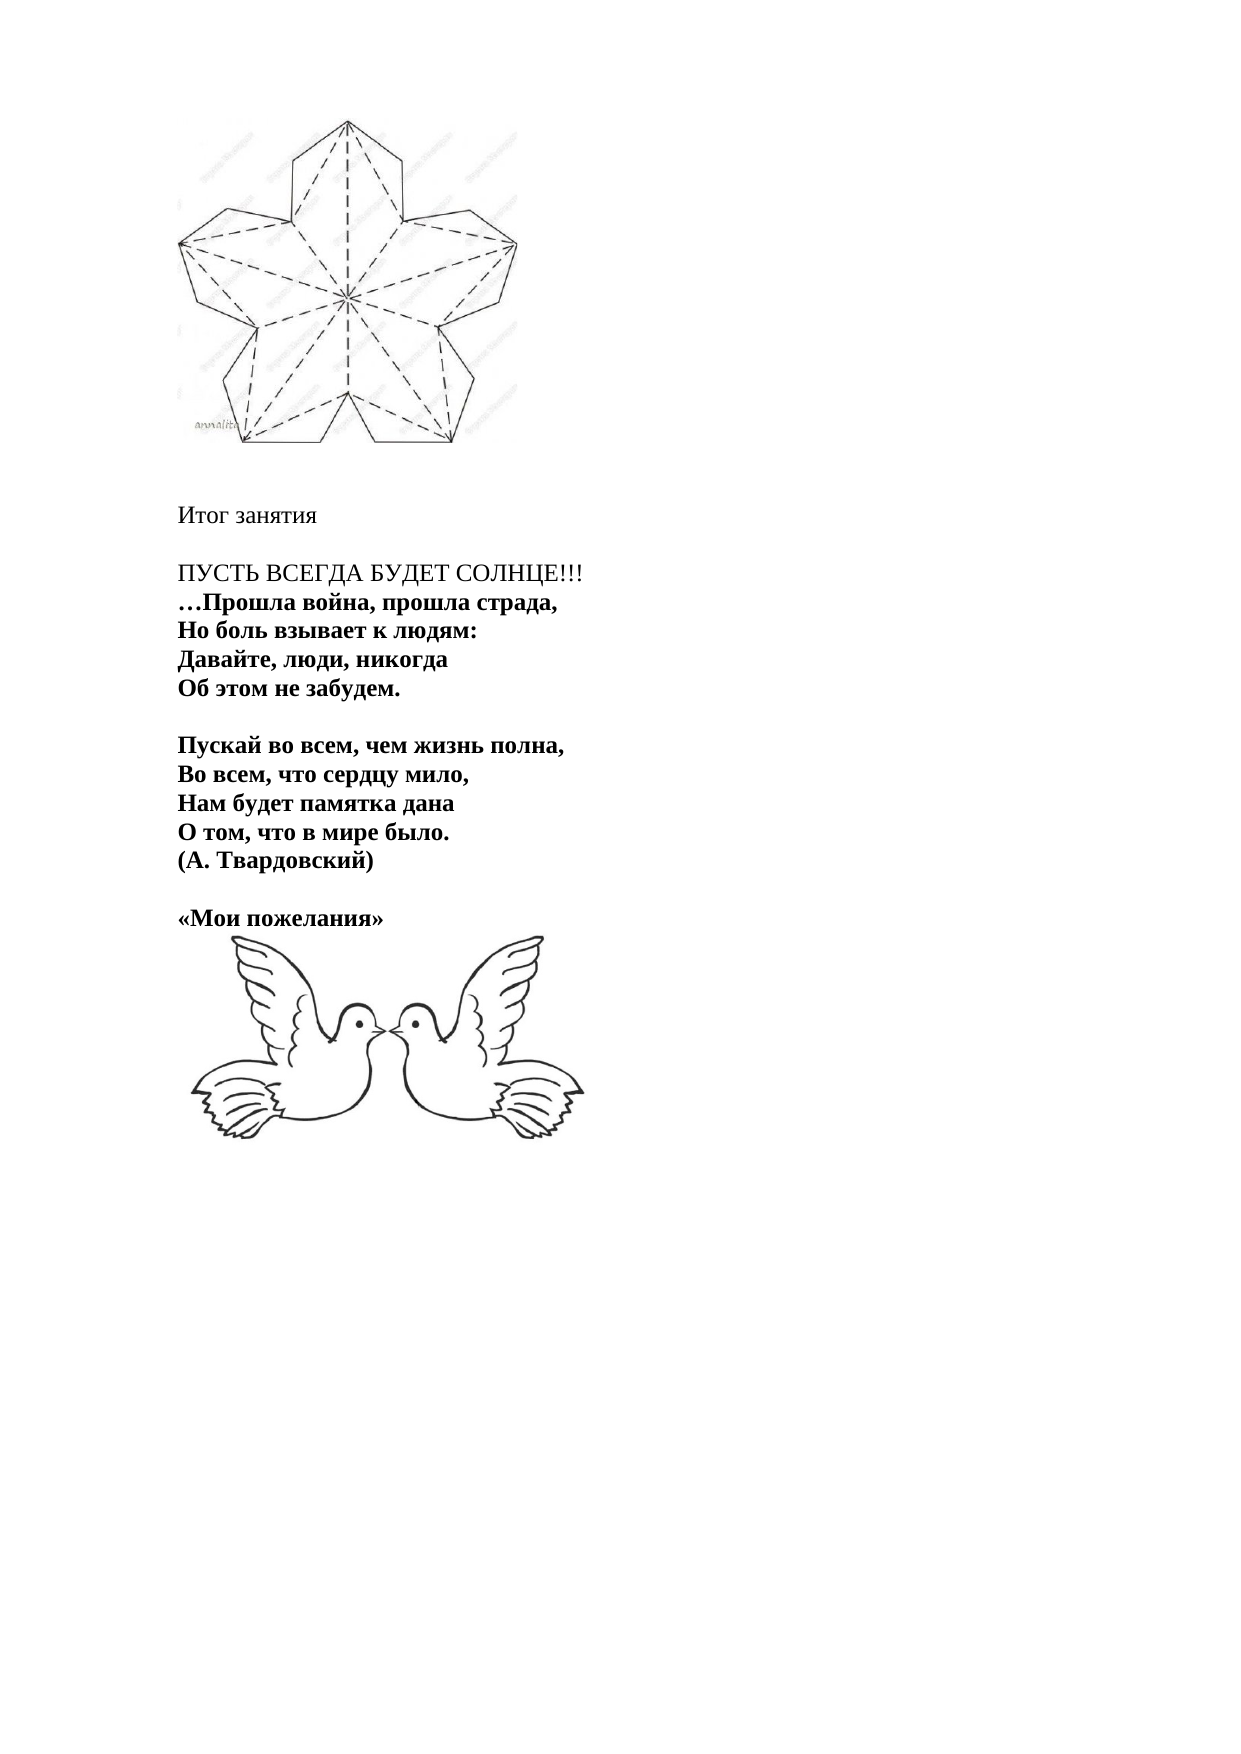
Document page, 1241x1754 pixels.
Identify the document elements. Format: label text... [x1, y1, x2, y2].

text «Мои пожелания» [177, 903, 1152, 932]
picture [177, 118, 518, 443]
text …Прошла война, прошла страда, Но боль взывает к людям: Давайте, люди, никогда Об этом не забудем. Пускай во всем, чем жизнь полна, Во всем, что сердцу мило, Нам будет памятка дана О том, что в мире было. (А. Твардовский) [177, 587, 1152, 874]
picture [177, 931, 595, 1146]
text ПУСТЬ ВСЕГДА БУДЕТ СОЛНЦЕ!!! [177, 558, 1152, 587]
text Итог занятия [177, 500, 1152, 529]
